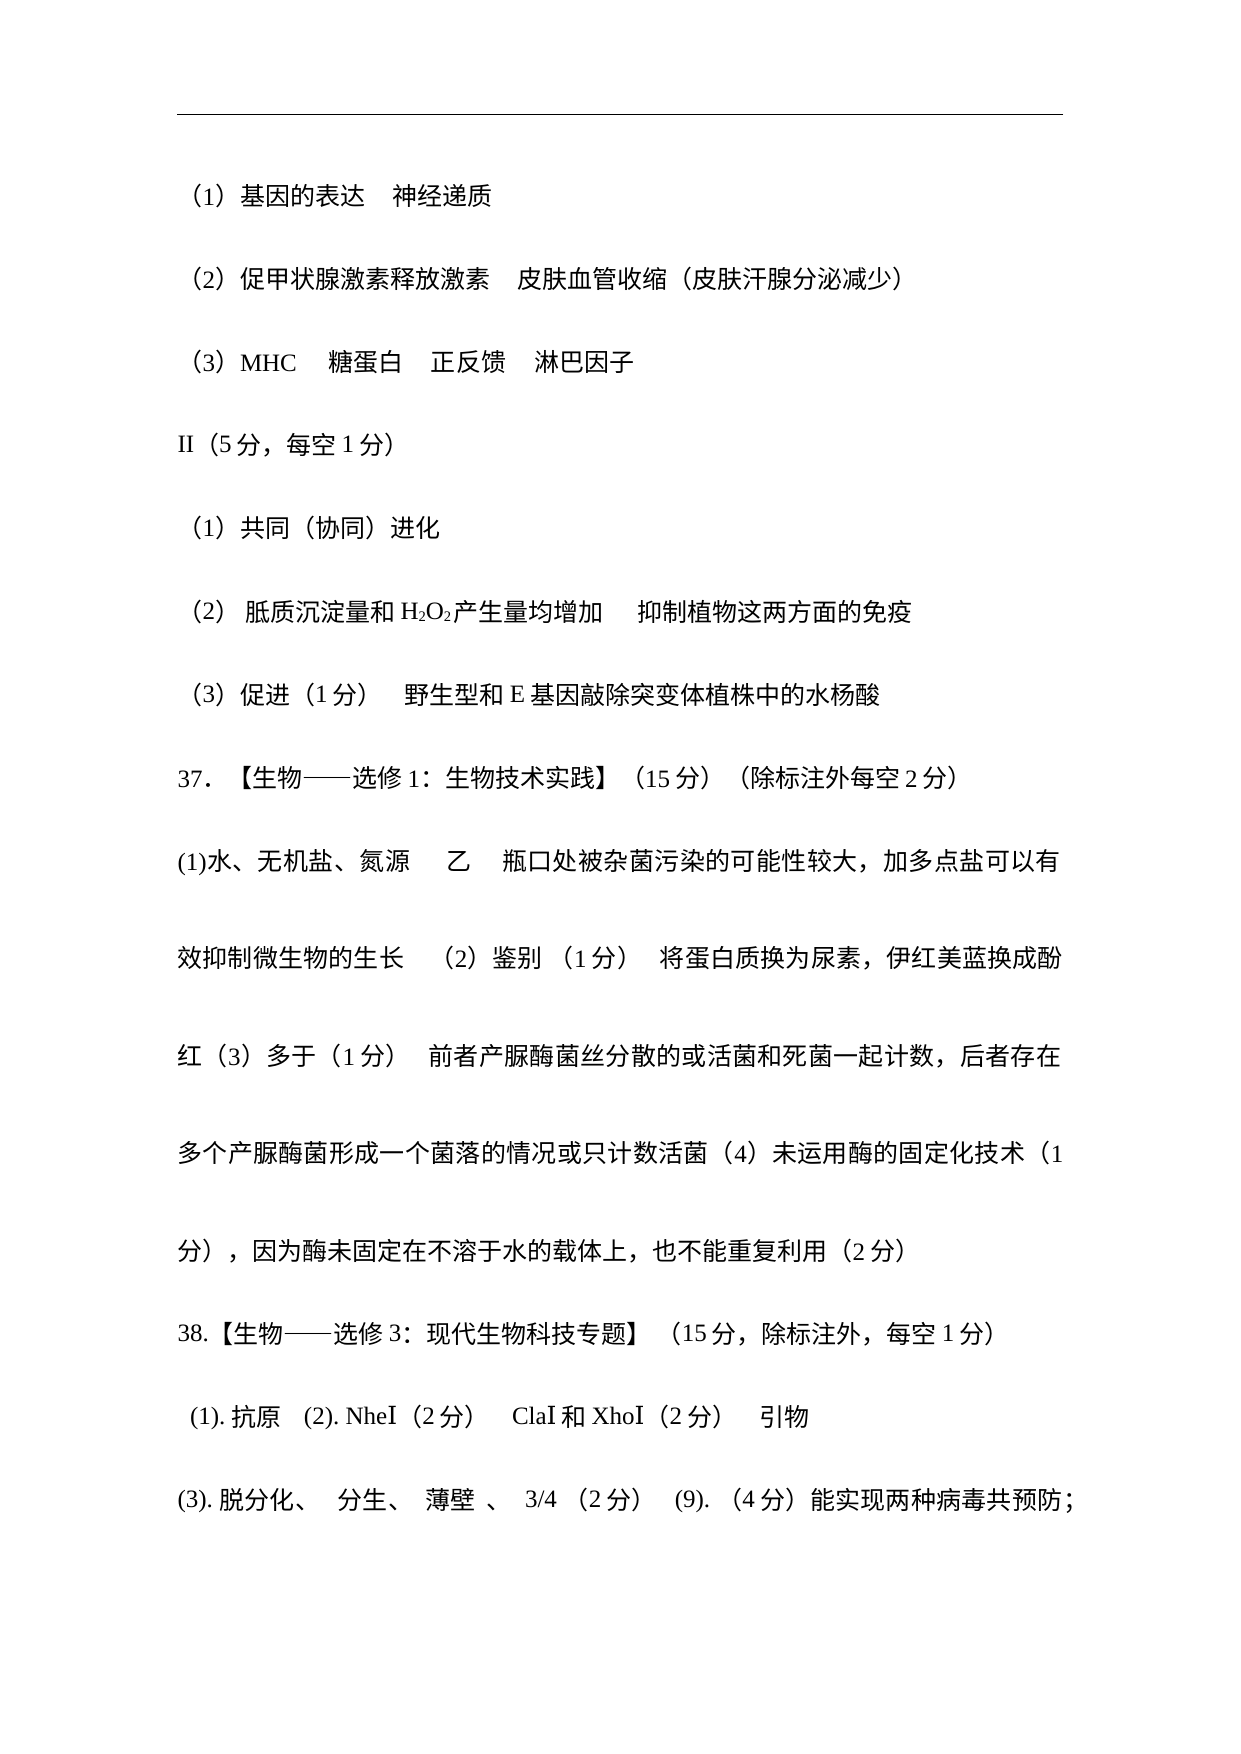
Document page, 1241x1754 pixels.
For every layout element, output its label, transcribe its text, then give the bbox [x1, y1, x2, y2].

text （2） 胝质沉淀量和H2O2产生量均增加 抑制植物这两方面的免疫 [177, 578, 1063, 643]
text （3）MHC 糖蛋白 正反馈 淋巴因子 [177, 328, 1063, 393]
text 37．【生物——选修1：生物技术实践】（15分）（除标注外每空2分） [177, 744, 1063, 809]
text （2）促甲状腺激素释放激素 皮肤血管收缩（皮肤汗腺分泌减少） [177, 245, 1063, 310]
text （3）促进（1分） 野生型和E基因敲除突变体植株中的水杨酸 [177, 661, 1063, 726]
text 38.【生物——选修3：现代生物科技专题】 （15分，除标注外，每空1分） [177, 1300, 1063, 1365]
text (1). 抗原 (2). NheⅠ（2分） ClaⅠ和XhoⅠ（2分） 引物 [177, 1383, 1063, 1448]
text （1）共同（协同）进化 [177, 494, 1063, 559]
text (1)水、无机盐、氮源 乙 瓶口处被杂菌污染的可能性较大，加多点盐可以有效抑制微生物的生长 （2）鉴别 （1分） 将蛋白质换为尿素，伊红美蓝换成酚红（3）多于（1分） 前者产脲酶菌丝分散的或活菌和死菌一起计数，后者存在多个产脲酶菌形成一个菌落的情况或只计数活菌（4）未运用酶的固定化技术（1分），因为酶未固定在不溶于水的载体上，也不能重复利用（2分） [177, 827, 1063, 1282]
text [177, 1466, 1063, 1531]
text II（5分，每空1分） [177, 411, 1063, 476]
text （1）基因的表达 神经递质 [177, 162, 1063, 227]
